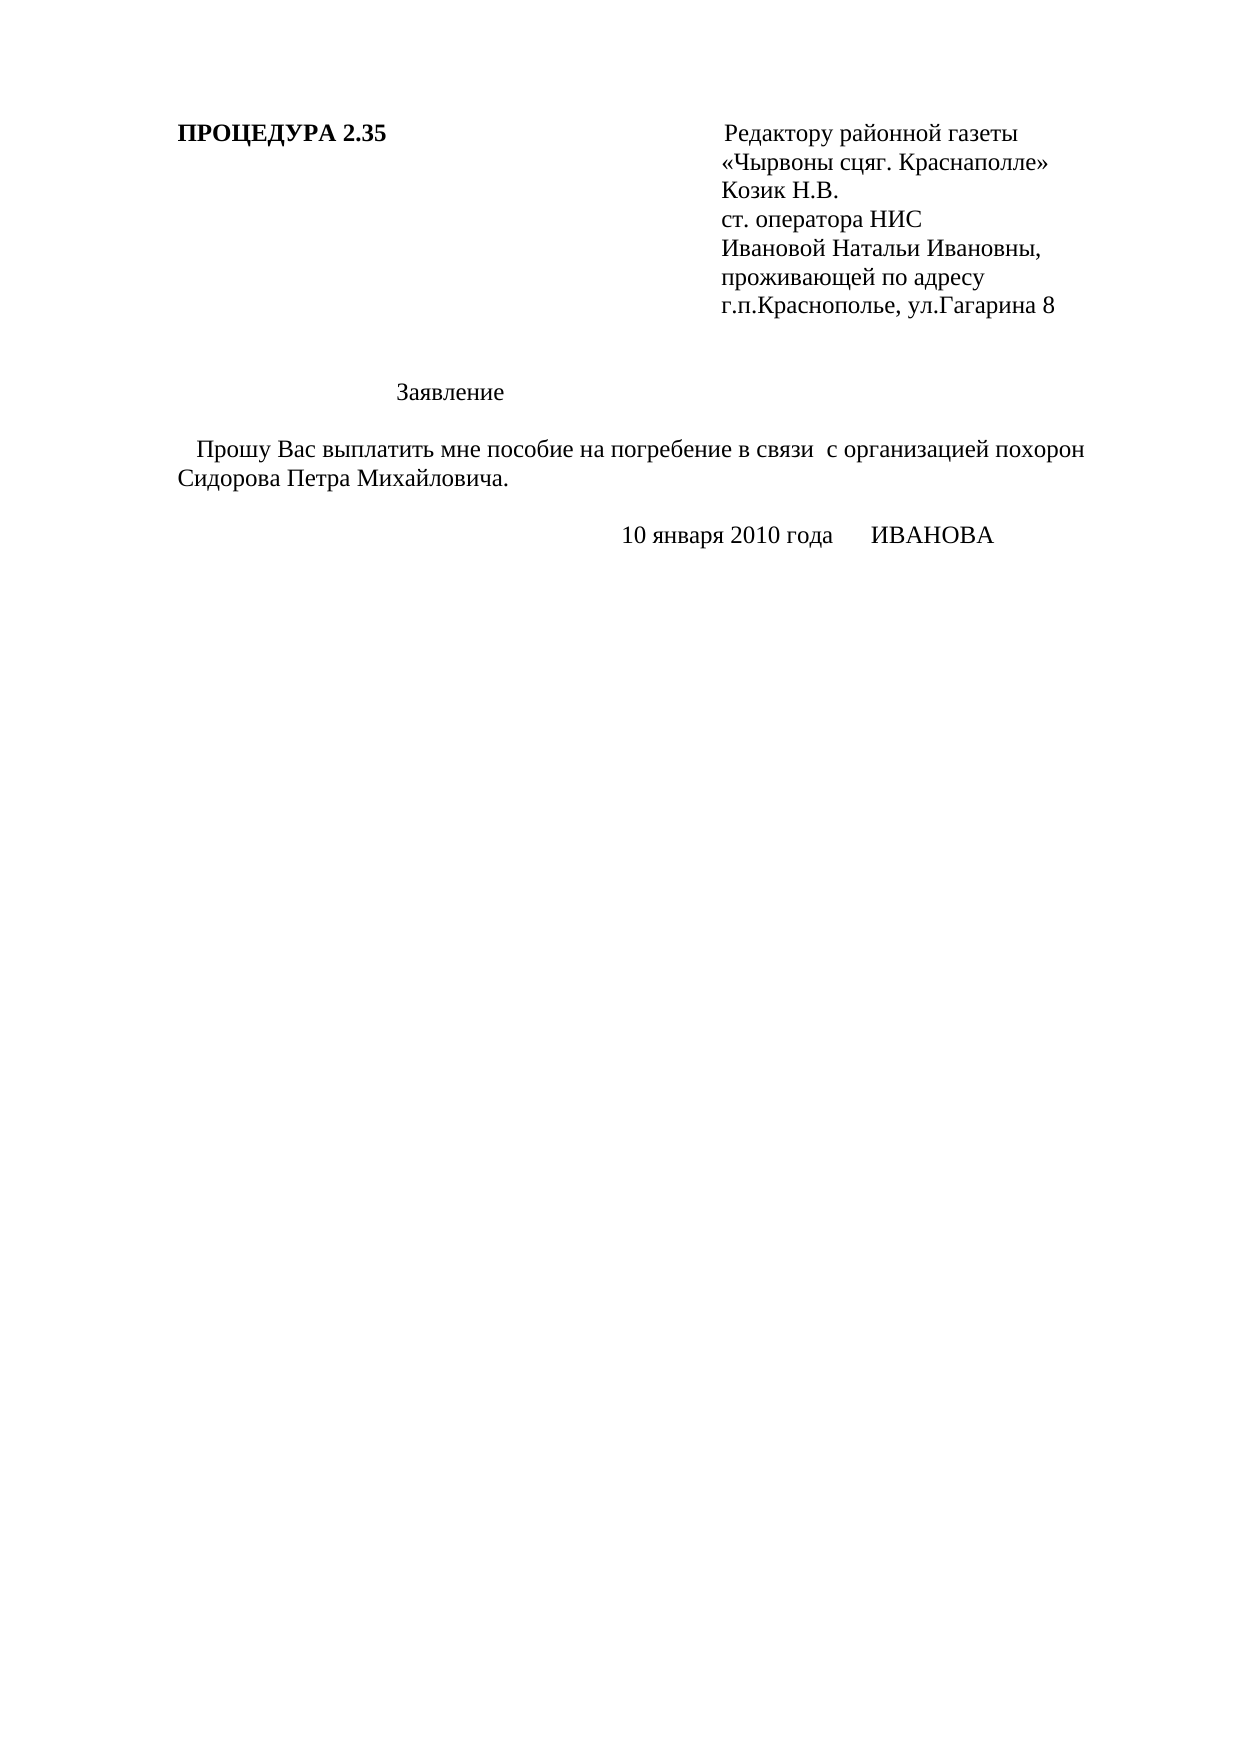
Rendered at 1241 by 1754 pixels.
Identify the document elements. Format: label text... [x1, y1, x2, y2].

text Прошу Вас выплатить мне пособие на погребение в связи с организацией похорон Сидорова Петра Михайловича. [177, 434, 1152, 492]
text Ивановой Натальи Ивановны, [177, 233, 1152, 262]
text ст. оператора НИС [177, 204, 1152, 233]
text «Чырвоны сцяг. Краснаполле» [177, 147, 1152, 176]
text г.п.Краснополье, ул.Гагарина 8 [177, 291, 1152, 319]
text Козик Н.В. [177, 176, 1152, 204]
text проживающей по адресу [177, 262, 1152, 291]
text ПРОЦЕДУРА 2.35 Редактору районной газеты [177, 118, 1152, 147]
text Заявление [177, 377, 1152, 406]
text 10 января 2010 года ИВАНОВА [177, 521, 1152, 549]
